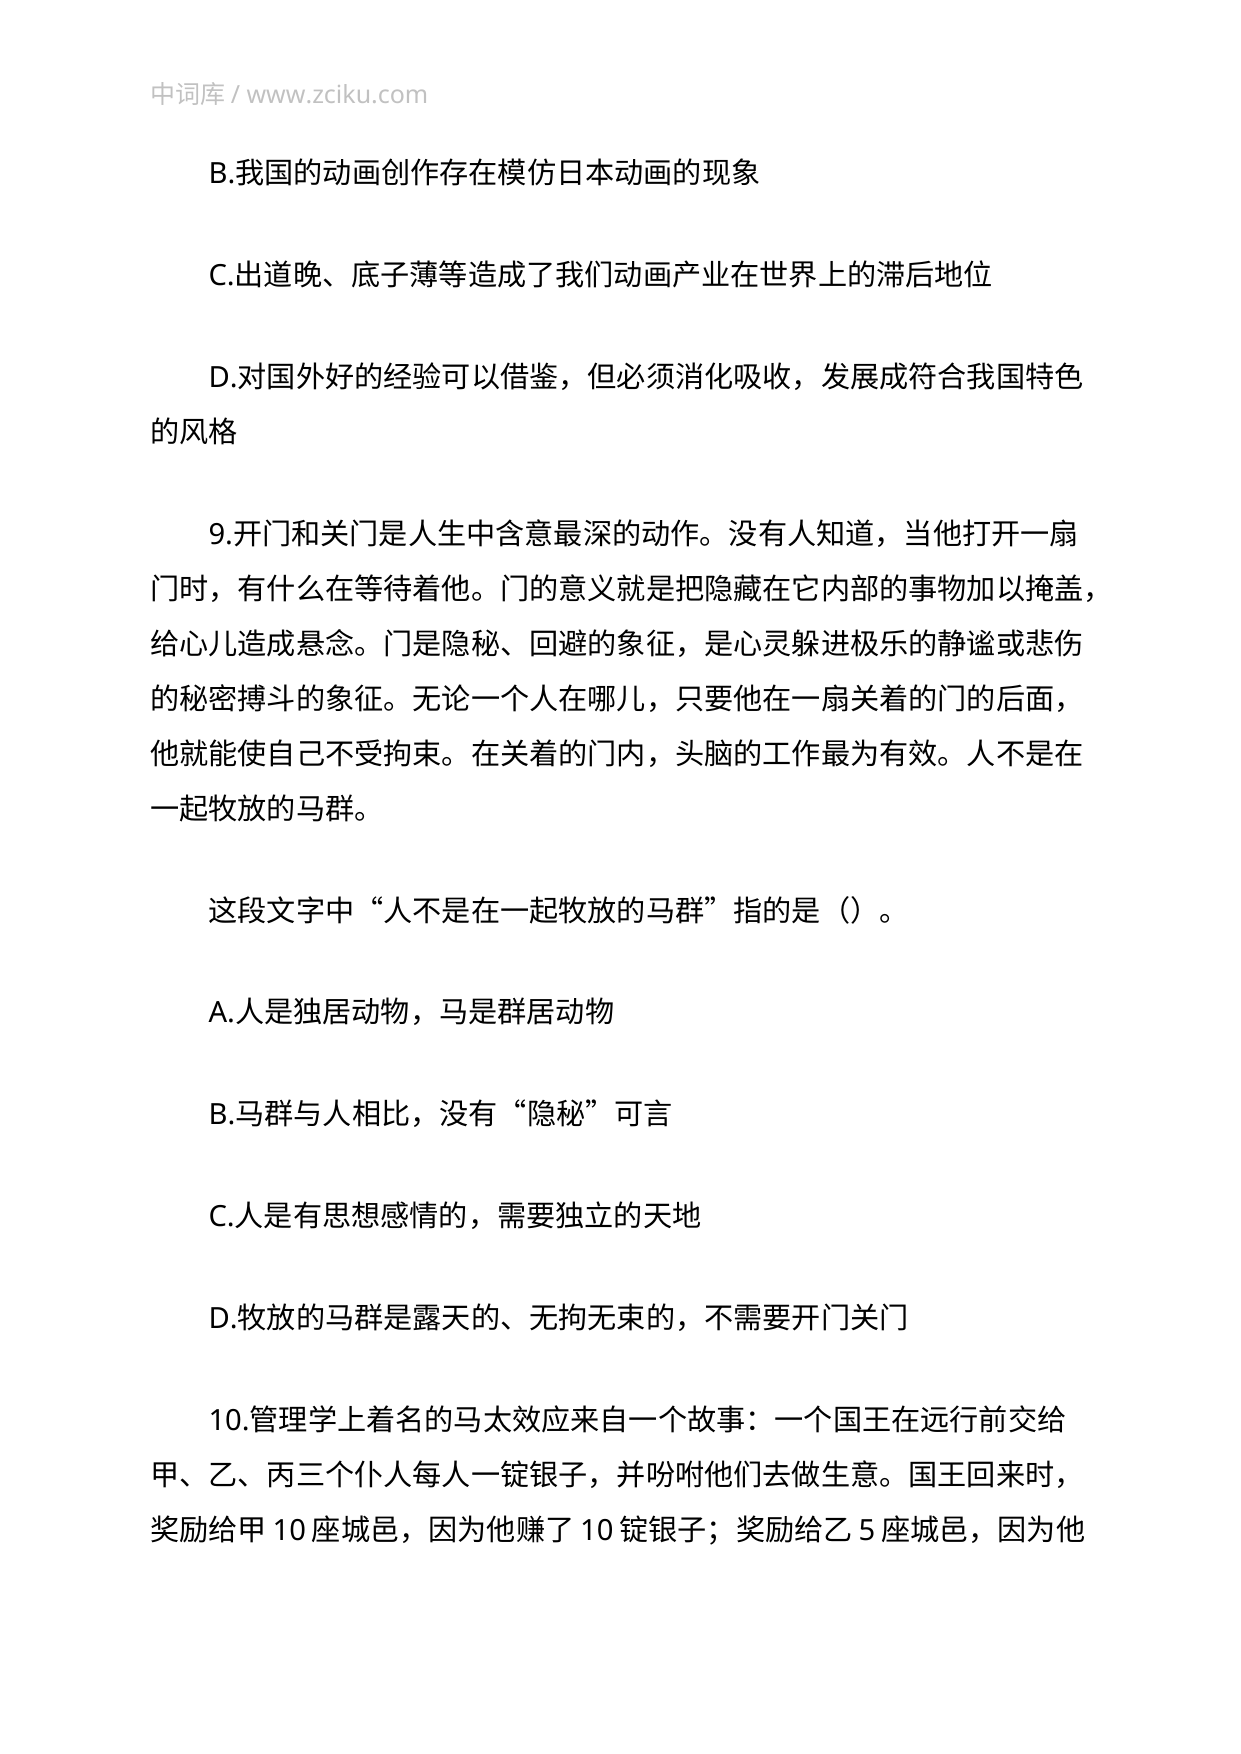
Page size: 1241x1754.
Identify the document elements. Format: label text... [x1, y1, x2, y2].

text 这段文字中“人不是在一起牧放的马群”指的是（）。 [150, 887, 1090, 929]
text D.对国外好的经验可以借鉴，但必须消化吸收，发展成符合我国特色的风格 [150, 354, 1090, 451]
text C.出道晚、底子薄等造成了我们动画产业在世界上的滞后地位 [150, 252, 1090, 294]
text D.牧放的马群是露天的、无拘无束的，不需要开门关门 [150, 1295, 1090, 1337]
text C.人是有思想感情的，需要独立的天地 [150, 1193, 1090, 1235]
text 9.开门和关门是人生中含意最深的动作。没有人知道，当他打开一扇门时，有什么在等待着他。门的意义就是把隐藏在它内部的事物加以掩盖，给心儿造成悬念。门是隐秘、回避的象征，是心灵躲进极乐的静谧或悲伤的秘密搏斗的象征。无论一个人在哪儿，只要他在一扇关着的门的后面，他就能使自己不受拘束。在关着的门内，头脑的工作最为有效。人不是在一起牧放的马群。 [150, 511, 1090, 828]
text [150, 1397, 1090, 1549]
text B.我国的动画创作存在模仿日本动画的现象 [150, 150, 1090, 192]
text B.马群与人相比，没有“隐秘”可言 [150, 1091, 1090, 1133]
text A.人是独居动物，马是群居动物 [150, 989, 1090, 1031]
